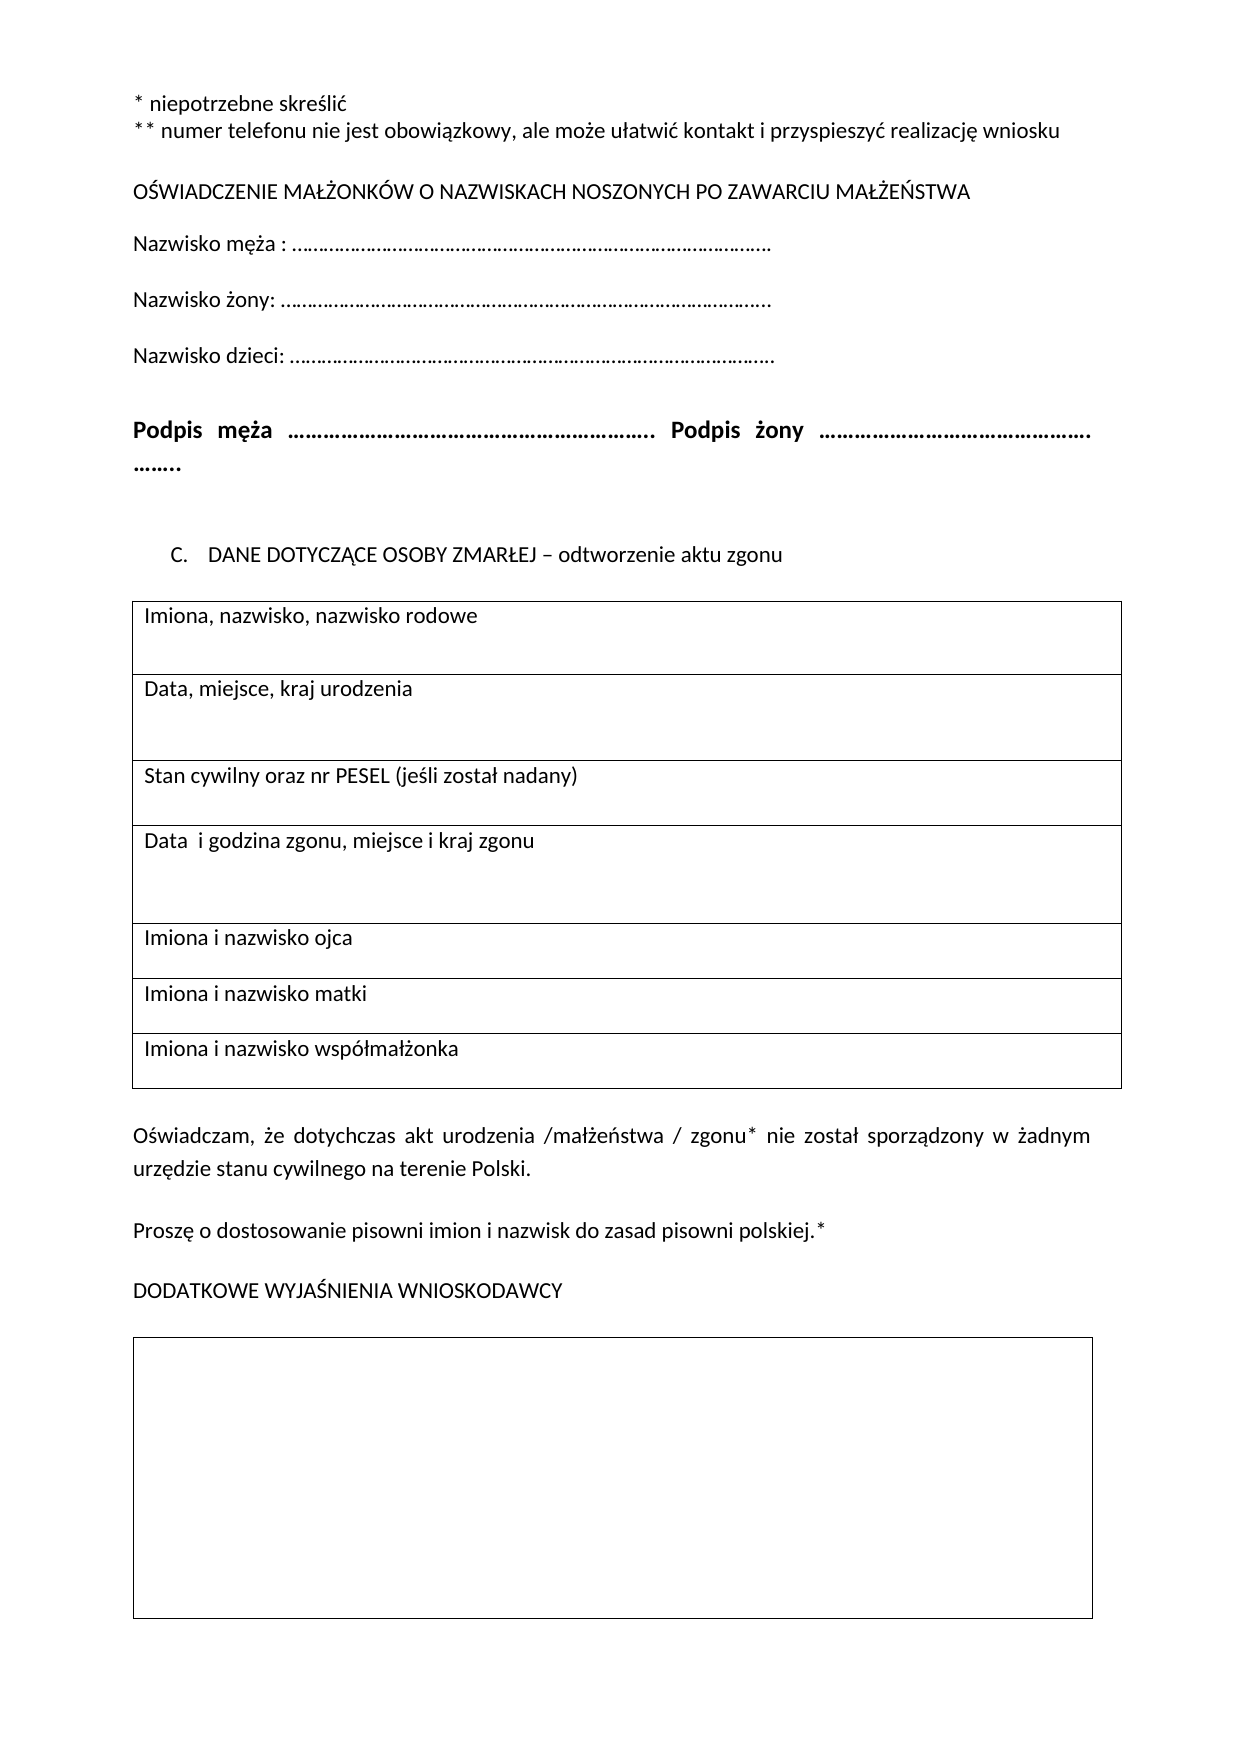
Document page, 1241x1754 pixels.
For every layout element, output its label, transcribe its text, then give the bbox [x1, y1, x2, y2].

text OŚWIADCZENIE MAŁŻONKÓW O NAZWISKACH NOSZONYCH PO ZAWARCIU MAŁŻEŃSTWA [133, 177, 1093, 205]
text * niepotrzebne skreślić [133, 89, 1093, 117]
text ** numer telefonu nie jest obowiązkowy, ale może ułatwić kontakt i przyspieszyć realizację wniosku [133, 117, 1093, 145]
text Nazwisko dzieci: ……………………………………………………………………………….. [133, 341, 1093, 369]
text Nazwisko męża : ………………………………………………………………………………. [133, 229, 1093, 257]
text Podpis męża …………………………………………………….. Podpis żony ……………………………………….…….. [133, 414, 1093, 477]
table_header Imiona, nazwisko, nazwisko rodowe [133, 602, 1121, 673]
table_cell Data, miejsce, kraj urodzenia [133, 675, 1121, 760]
table_cell Imiona i nazwisko matki [133, 979, 1121, 1033]
list DANE DOTYCZĄCE OSOBY ZMARŁEJ – odtworzenie aktu zgonu [170, 540, 1093, 568]
table_cell Imiona i nazwisko współmałżonka [133, 1034, 1121, 1088]
table_cell Imiona i nazwisko ojca [133, 924, 1121, 978]
table_cell Stan cywilny oraz nr PESEL (jeśli został nadany) [133, 761, 1121, 825]
table_header [134, 1338, 1092, 1618]
text DODATKOWE WYJAŚNIENIA WNIOSKODAWCY [133, 1277, 1093, 1304]
text Oświadczam, że dotychczas akt urodzenia /małżeństwa / zgonu* nie został sporządzony w żadnym urzędzie stanu cywilnego na terenie Polski. [133, 1122, 1093, 1182]
table_cell Data i godzina zgonu, miejsce i kraj zgonu [133, 826, 1121, 922]
text Proszę o dostosowanie pisowni imion i nazwisk do zasad pisowni polskiej.* [133, 1216, 1093, 1244]
text Nazwisko żony: ………………………………………………………………………………... [133, 285, 1093, 313]
